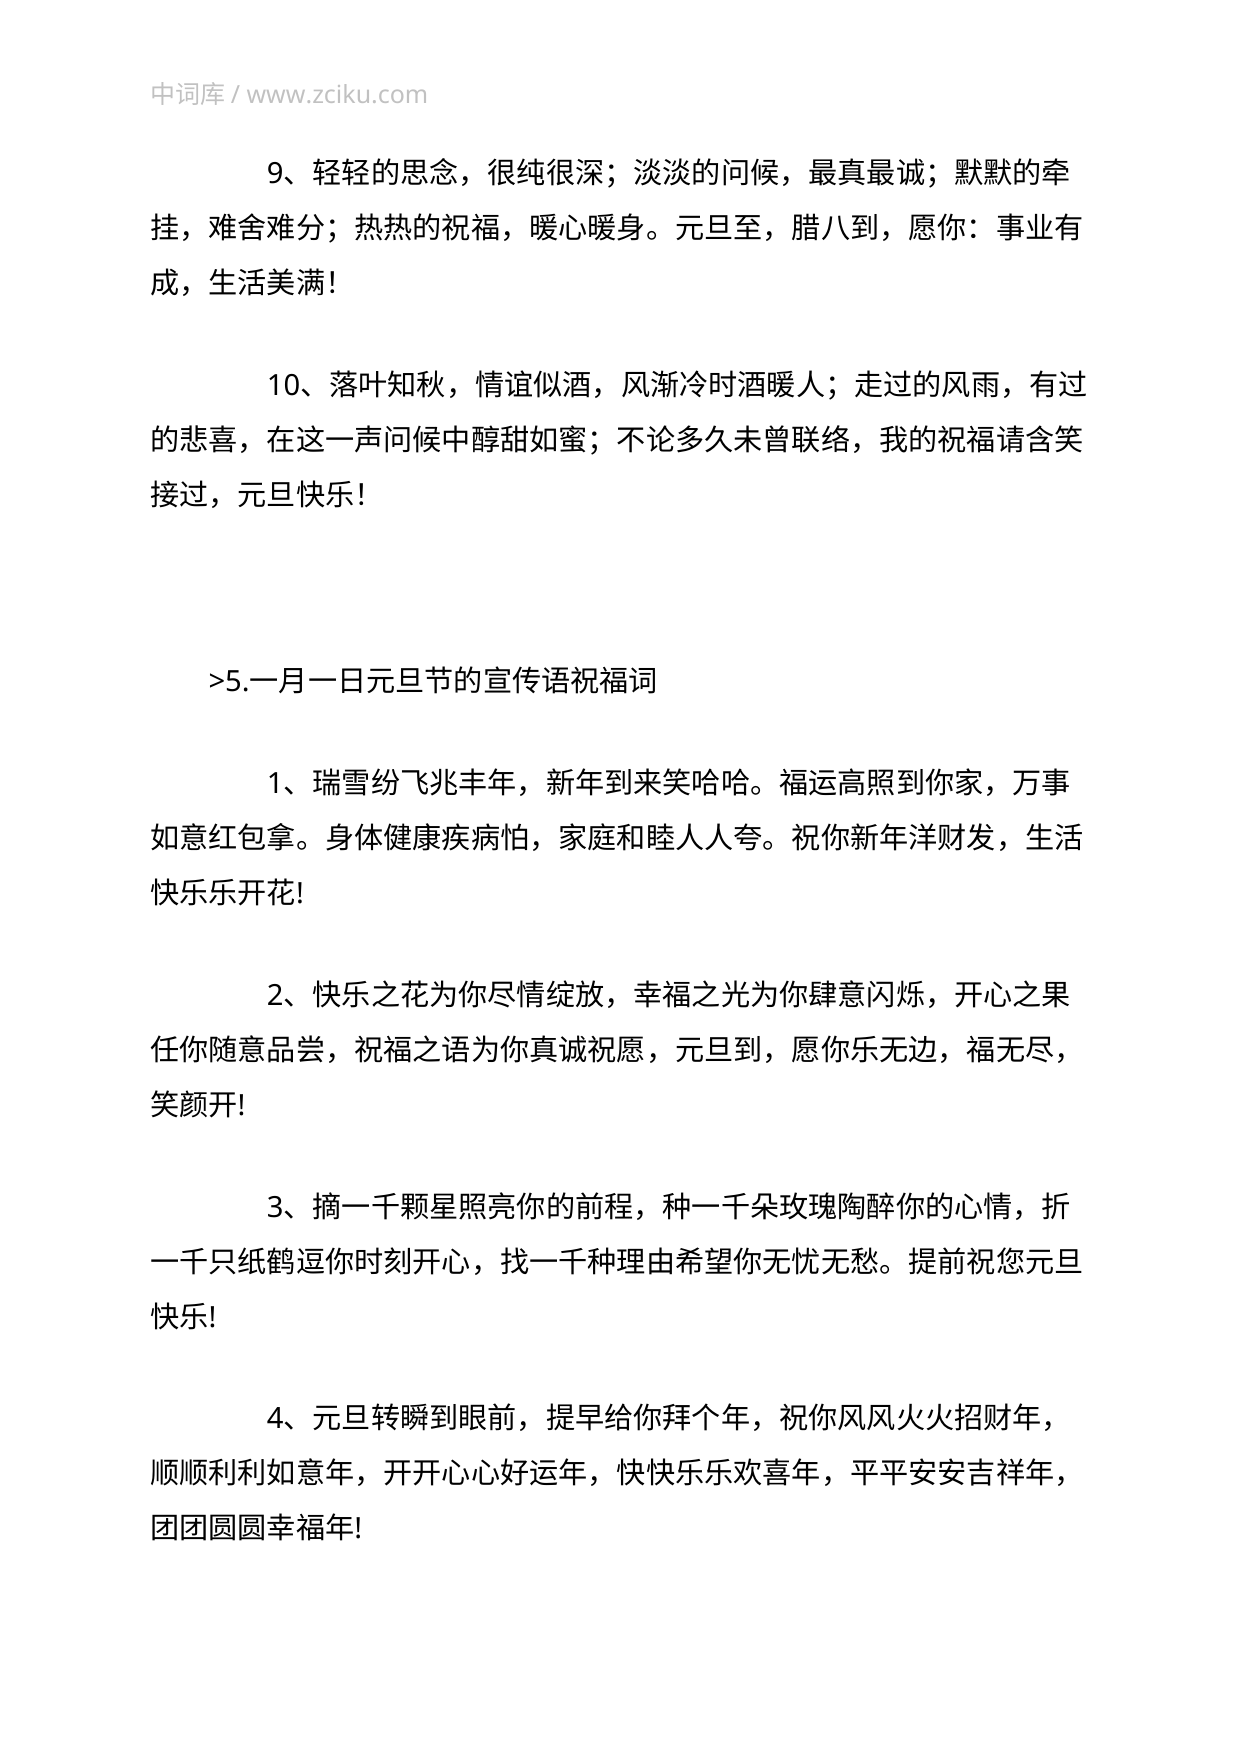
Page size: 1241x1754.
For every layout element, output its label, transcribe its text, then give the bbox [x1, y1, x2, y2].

text 3、摘一千颗星照亮你的前程，种一千朵玫瑰陶醉你的心情，折一千只纸鹤逗你时刻开心，找一千种理由希望你无忧无愁。提前祝您元旦快乐! [150, 1183, 1090, 1336]
text >5.一月一日元旦节的宣传语祝福词 [150, 657, 1090, 700]
text 2、快乐之花为你尽情绽放，幸福之光为你肆意闪烁，开心之果任你随意品尝，祝福之语为你真诚祝愿，元旦到，愿你乐无边，福无尽，笑颜开! [150, 971, 1090, 1124]
text 1、瑞雪纷飞兆丰年，新年到来笑哈哈。福运高照到你家，万事如意红包拿。身体健康疾病怕，家庭和睦人人夸。祝你新年洋财发，生活快乐乐开花! [150, 759, 1090, 912]
text 4、元旦转瞬到眼前，提早给你拜个年，祝你风风火火招财年，顺顺利利如意年，开开心心好运年，快快乐乐欢喜年，平平安安吉祥年，团团圆圆幸福年! [150, 1395, 1090, 1547]
text 9、轻轻的思念，很纯很深；淡淡的问候，最真最诚；默默的牵挂，难舍难分；热热的祝福，暖心暖身。元旦至，腊八到，愿你：事业有成，生活美满！ [150, 150, 1090, 302]
text 10、落叶知秋，情谊似酒，风渐冷时酒暖人；走过的风雨，有过的悲喜，在这一声问候中醇甜如蜜；不论多久未曾联络，我的祝福请含笑接过，元旦快乐！ [150, 362, 1090, 514]
